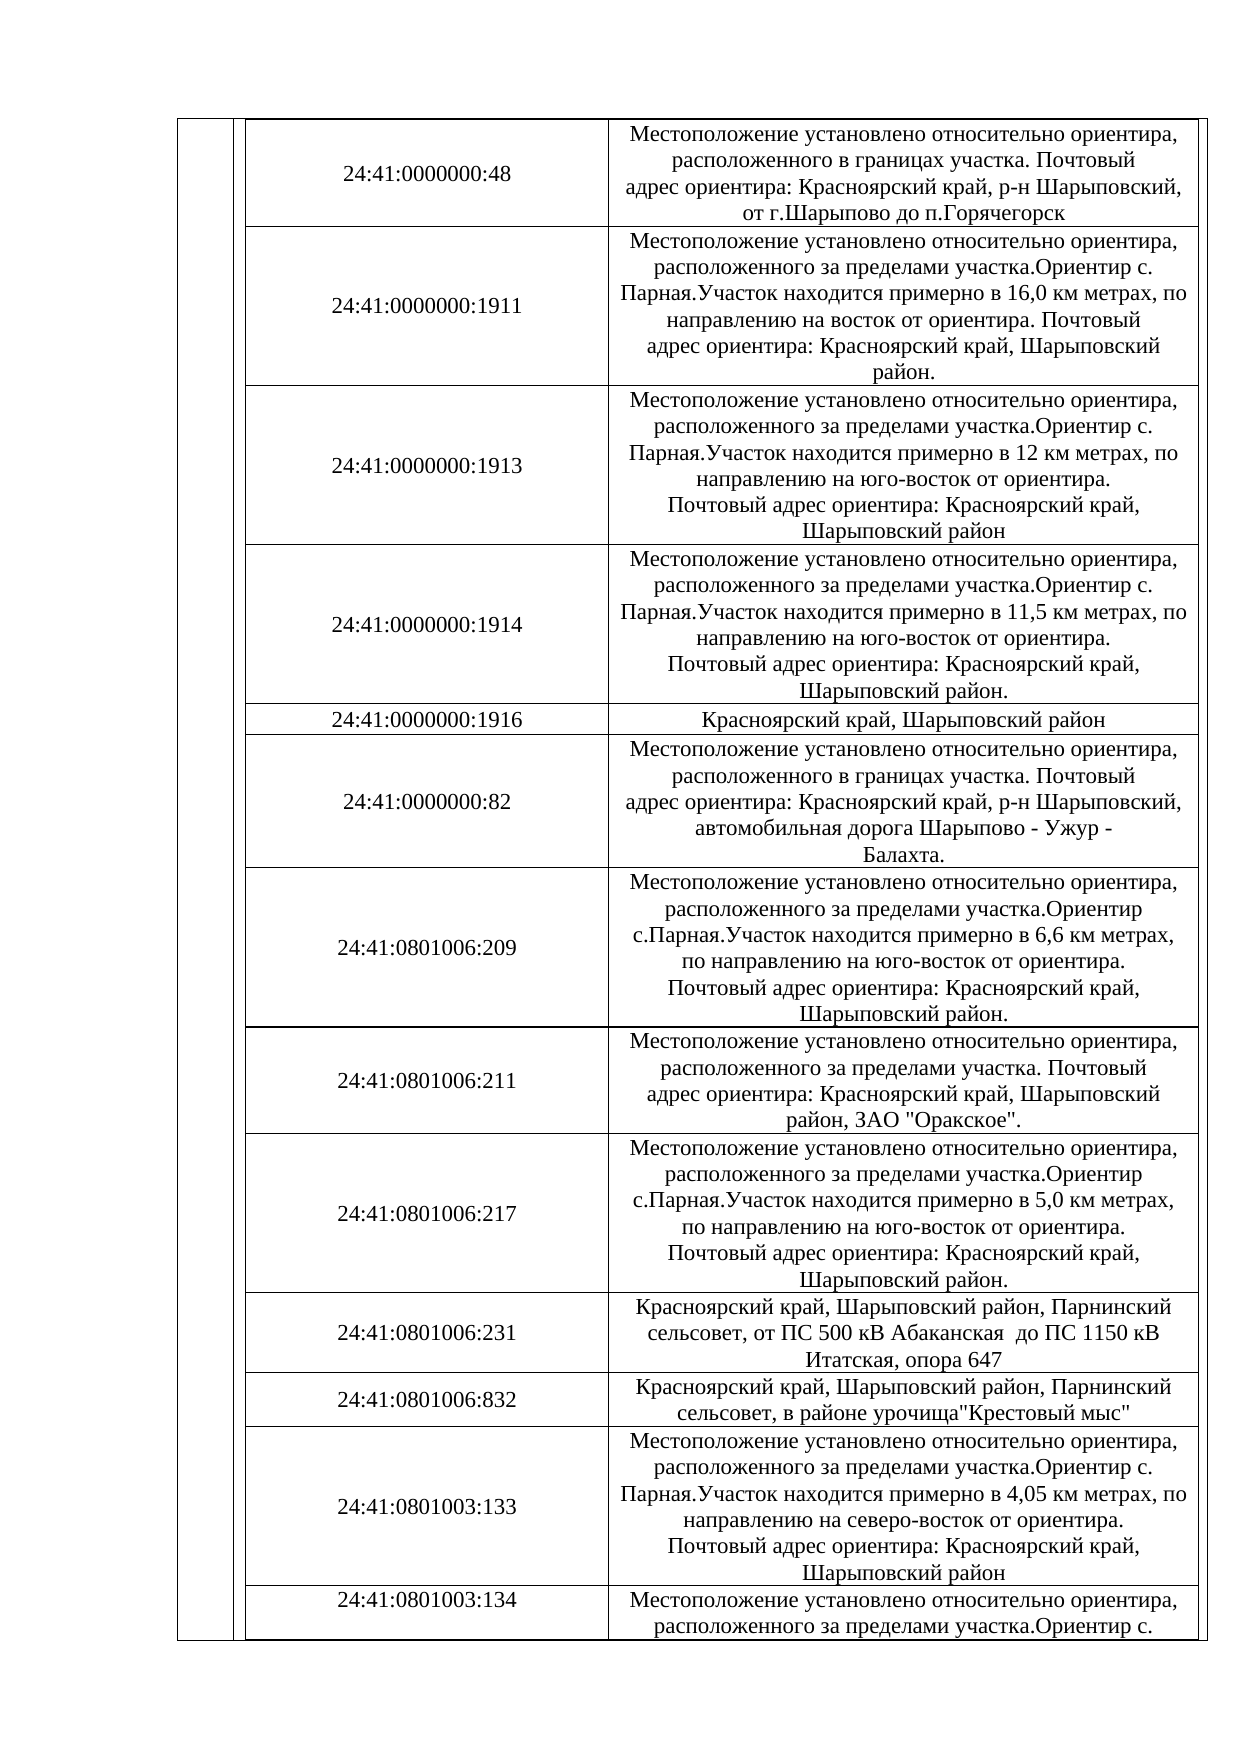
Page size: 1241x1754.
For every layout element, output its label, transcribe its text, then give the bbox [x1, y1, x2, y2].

table_cell [609, 735, 1198, 867]
table_cell [609, 1586, 1198, 1639]
table_cell [246, 704, 608, 734]
table_cell [609, 1373, 1198, 1426]
table_cell [609, 704, 1198, 734]
table_cell [246, 1028, 608, 1133]
table_cell [246, 1427, 608, 1585]
table_cell [1199, 119, 1207, 1640]
table_cell [246, 1134, 608, 1292]
table_cell [246, 1586, 608, 1639]
table_cell [246, 120, 608, 226]
table_cell [246, 227, 608, 385]
table_cell [246, 1293, 608, 1372]
table_cell [609, 545, 1198, 703]
table_cell [609, 1293, 1198, 1372]
table_cell [246, 545, 608, 703]
table_cell [246, 868, 608, 1026]
table_cell [609, 227, 1198, 385]
table_cell [609, 868, 1198, 1026]
table_cell [609, 120, 1198, 226]
table_cell [609, 386, 1198, 544]
table_cell [246, 386, 608, 544]
table_cell [246, 1373, 608, 1426]
table_cell [609, 1028, 1198, 1133]
table_cell 3 [178, 119, 233, 1640]
table_cell [609, 1427, 1198, 1585]
table_cell [246, 735, 608, 867]
table_cell [234, 119, 245, 1640]
table_cell [609, 1134, 1198, 1292]
